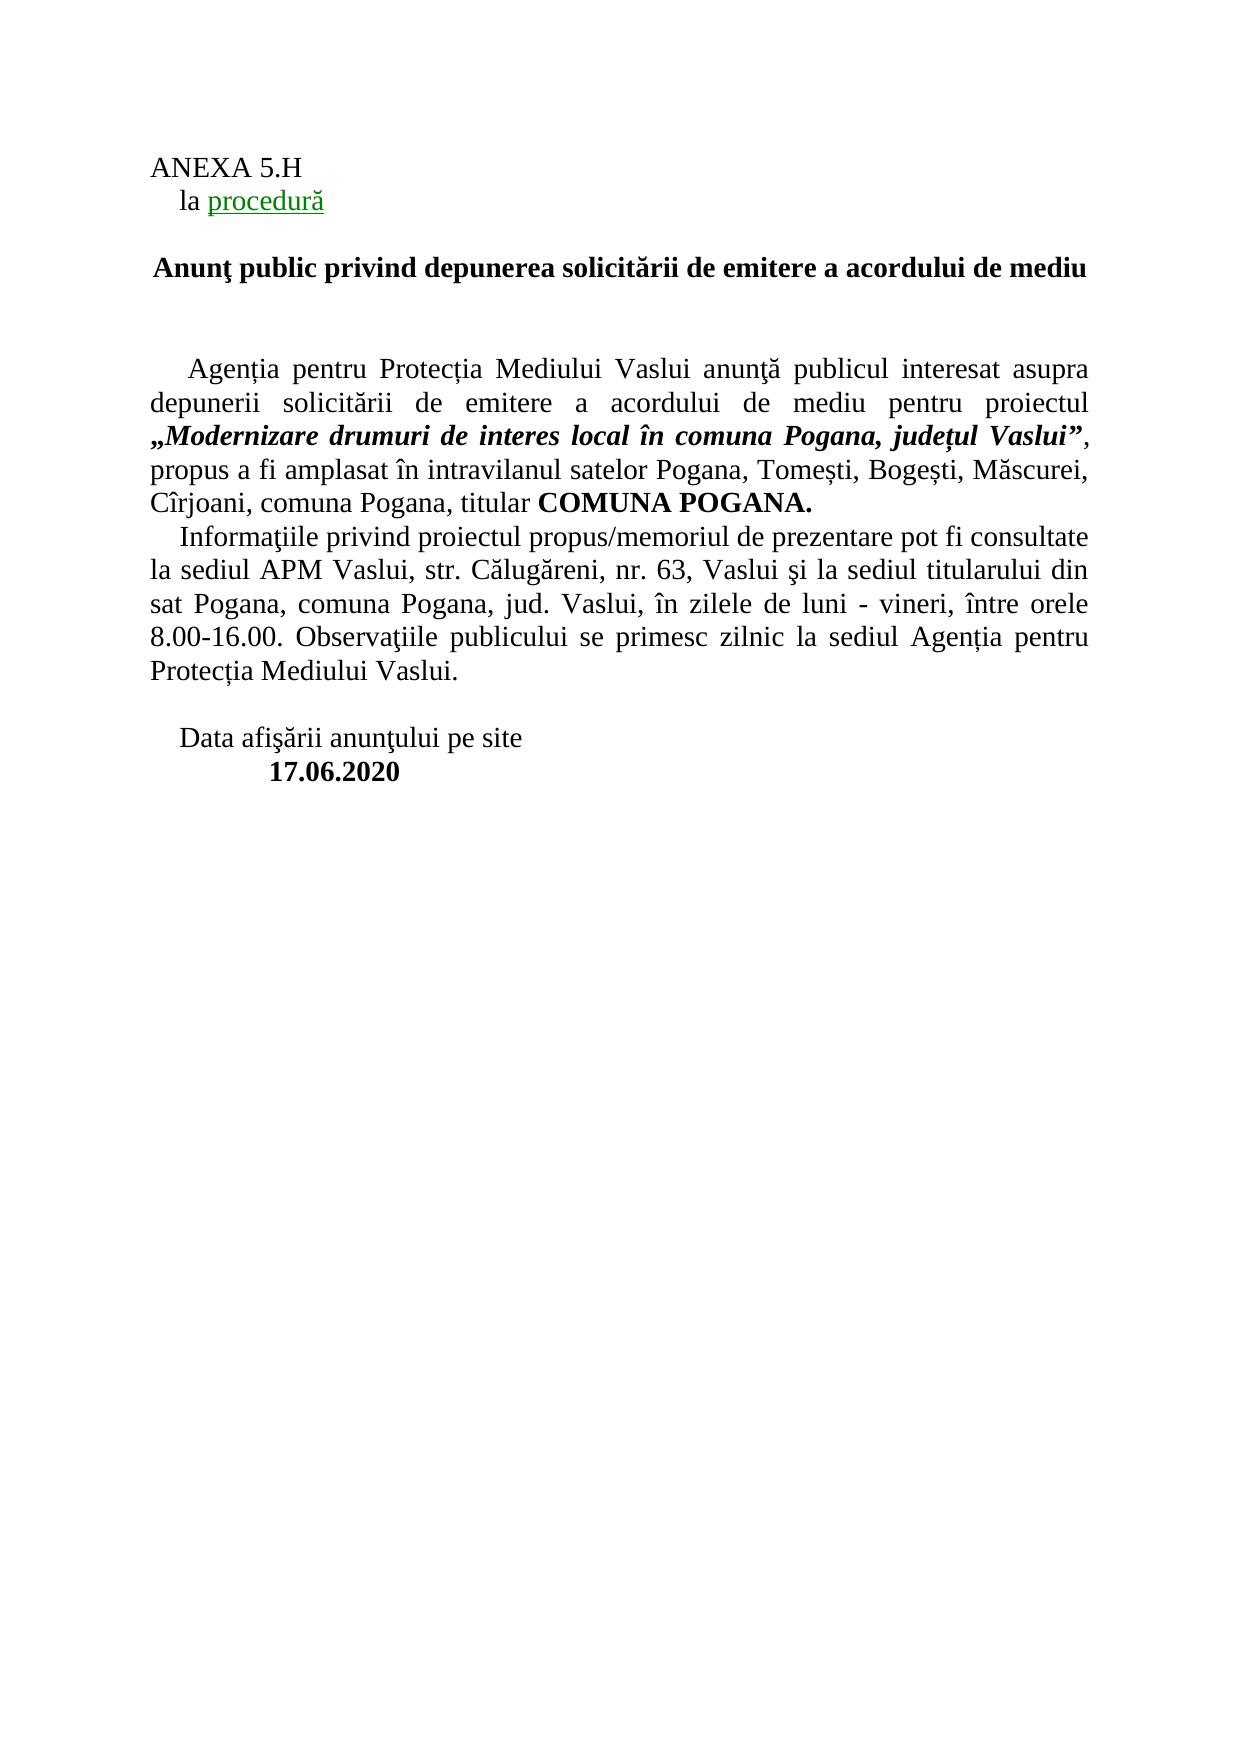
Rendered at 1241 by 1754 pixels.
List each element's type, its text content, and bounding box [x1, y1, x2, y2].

text Anunţ public privind depunerea solicitării de emitere a acordului de mediu [150, 251, 1090, 284]
text Informaţiile privind proiectul propus/memoriul de prezentare pot fi consultate la sediul APM Vaslui, str. Călugăreni, nr. 63, Vaslui şi la sediul titularului din sat Pogana, comuna Pogana, jud. Vaslui, în zilele de luni - vineri, între orele 8.00-16.00. Observaţiile publicului se primesc zilnic la sediul Agenția pentru Protecția Mediului Vaslui. [150, 519, 1090, 687]
text ANEXA 5.H [150, 150, 1090, 183]
text Agenția pentru Protecția Mediului Vaslui anunţă publicul interesat asupra depunerii solicitării de emitere a acordului de mediu pentru proiectul „Modernizare drumuri de interes local în comuna Pogana, județul Vaslui”, propus a fi amplasat în intravilanul satelor Pogana, Tomești, Bogești, Măscurei, Cîrjoani, comuna Pogana, titular COMUNA POGANA. [150, 351, 1090, 519]
text 17.06.2020 [150, 754, 1090, 787]
text la procedură [150, 183, 1090, 217]
text Data afişării anunţului pe site [150, 720, 1090, 754]
